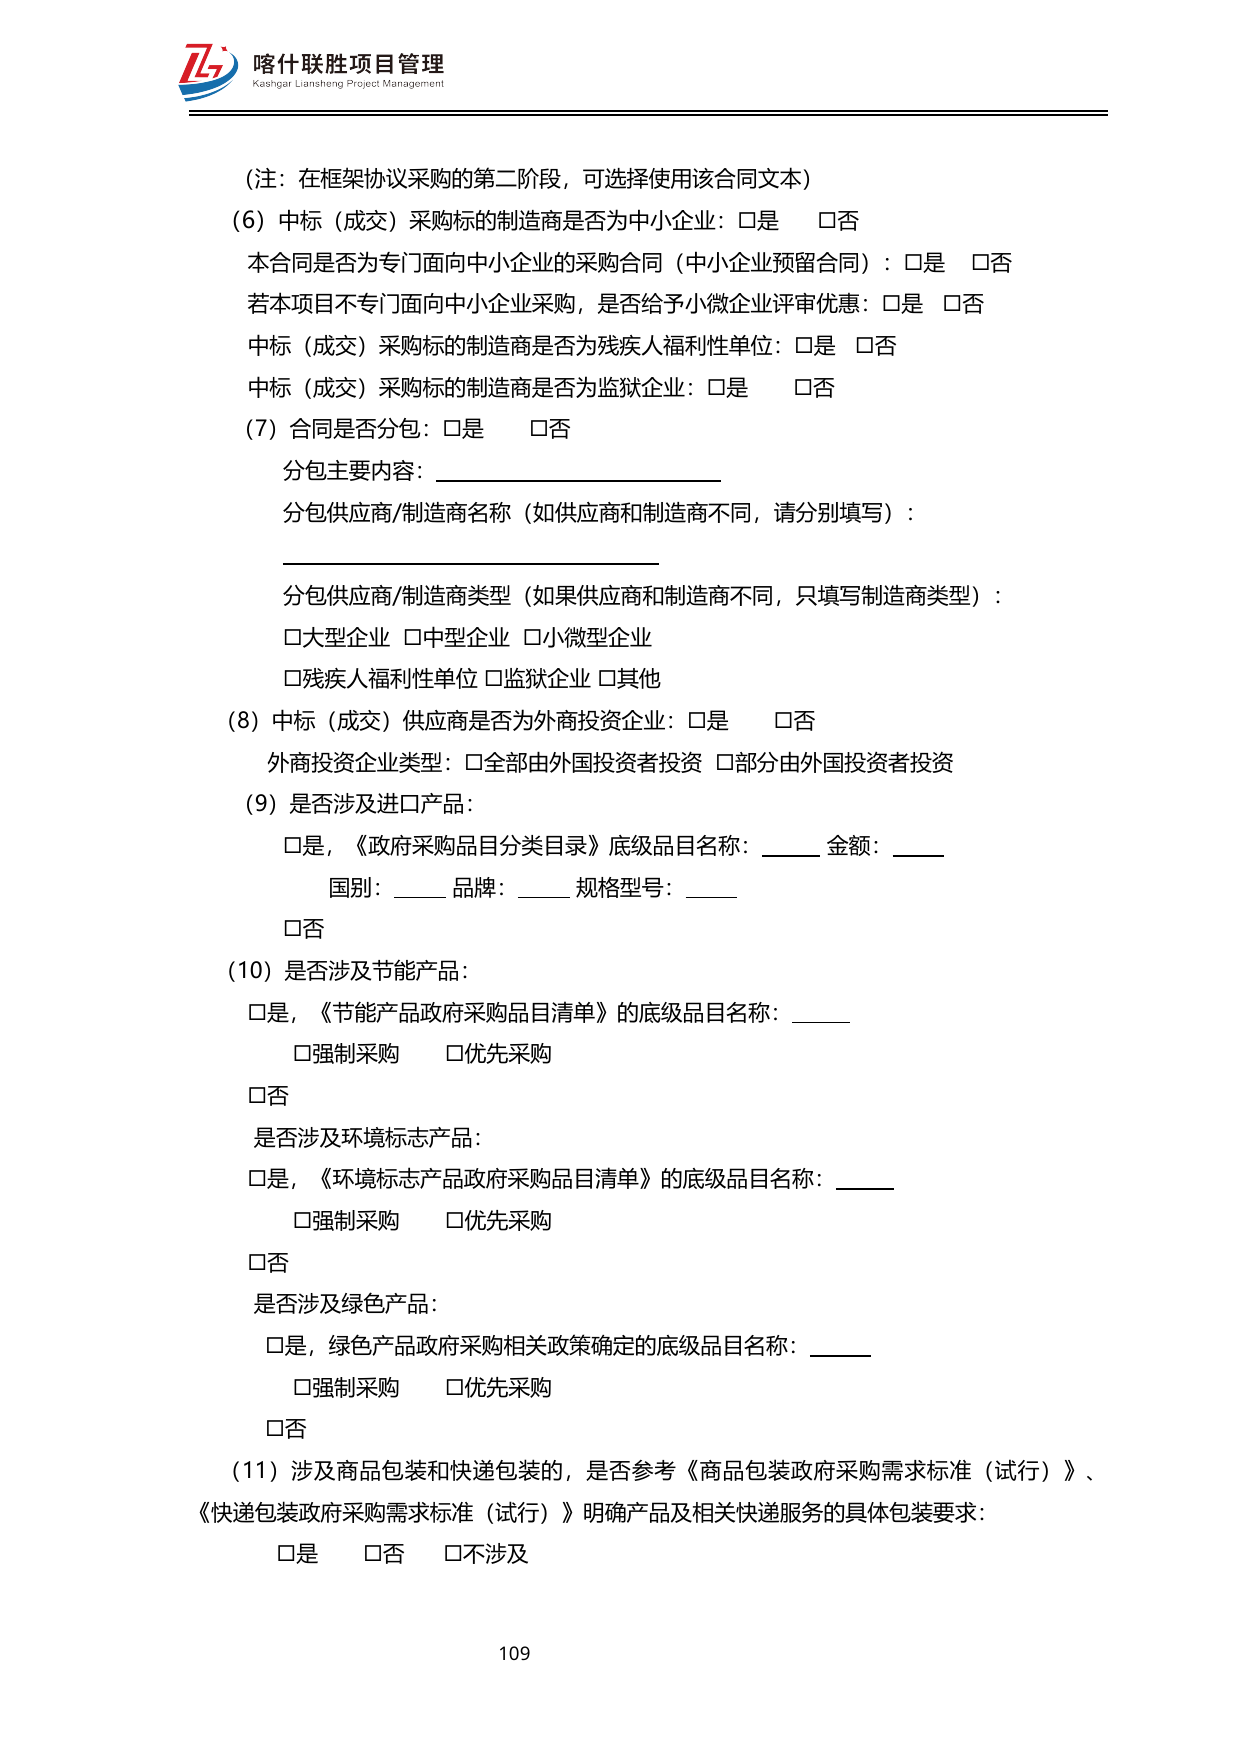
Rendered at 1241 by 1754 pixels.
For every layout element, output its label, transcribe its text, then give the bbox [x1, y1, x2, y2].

text 分包供应商/制造商名称（如供应商和制造商不同，请分别填写）： [189, 487, 1108, 528]
list 中标（成交）采购标的制造商是否为残疾人福利性单位：是 否 [189, 320, 1108, 362]
list 中标（成交）采购标的制造商是否为监狱企业：是 否 [189, 362, 1108, 403]
list （8）中标（成交）供应商是否为外商投资企业：是 否 [189, 695, 1108, 737]
list 若本项目不专门面向中小企业采购，是否给予小微企业评审优惠：是 否 [189, 278, 1108, 320]
picture [177, 41, 448, 105]
list 否 [189, 1070, 1108, 1112]
list 国别： 品牌： 规格型号： [189, 862, 1108, 903]
text 残疾人福利性单位 监狱企业 其他 [189, 653, 1108, 695]
list 是否涉及绿色产品： [189, 1278, 1108, 1320]
list 强制采购 优先采购 [189, 1362, 1108, 1403]
list 强制采购 优先采购 [189, 1195, 1108, 1237]
list 是否涉及环境标志产品： [189, 1112, 1108, 1153]
list （9）是否涉及进口产品： [189, 778, 1108, 820]
text 大型企业 中型企业 小微型企业 [189, 612, 1108, 653]
list 强制采购 优先采购 [189, 1028, 1108, 1070]
list 是，《政府采购品目分类目录》底级品目名称： 金额： [189, 820, 1108, 862]
list （10）是否涉及节能产品： [189, 945, 1108, 987]
list （注：在框架协议采购的第二阶段，可选择使用该合同文本） [189, 153, 1108, 195]
list 是，《节能产品政府采购品目清单》的底级品目名称： [189, 987, 1108, 1028]
list 是，《环境标志产品政府采购品目清单》的底级品目名称： [189, 1153, 1108, 1195]
list 本合同是否为专门面向中小企业的采购合同（中小企业预留合同）：是 否 [189, 237, 1108, 278]
text 分包供应商/制造商类型（如果供应商和制造商不同，只填写制造商类型）： [189, 570, 1108, 612]
text 分包主要内容： [189, 445, 1108, 487]
text 是，绿色产品政府采购相关政策确定的底级品目名称： [189, 1320, 1108, 1362]
list 否 [189, 1237, 1108, 1278]
list 是 否 不涉及 [189, 1528, 1108, 1570]
text 外商投资企业类型：全部由外国投资者投资 部分由外国投资者投资 [189, 737, 1108, 778]
text （7）合同是否分包：是 否 [189, 403, 1108, 445]
list （11）涉及商品包装和快递包装的，是否参考《商品包装政府采购需求标准（试行）》、《快递包装政府采购需求标准（试行）》明确产品及相关快递服务的具体包装要求： [189, 1445, 1108, 1528]
text 否 [189, 1403, 1108, 1445]
text 否 [189, 903, 1108, 945]
list （6）中标（成交）采购标的制造商是否为中小企业：是 否 [189, 195, 1108, 237]
